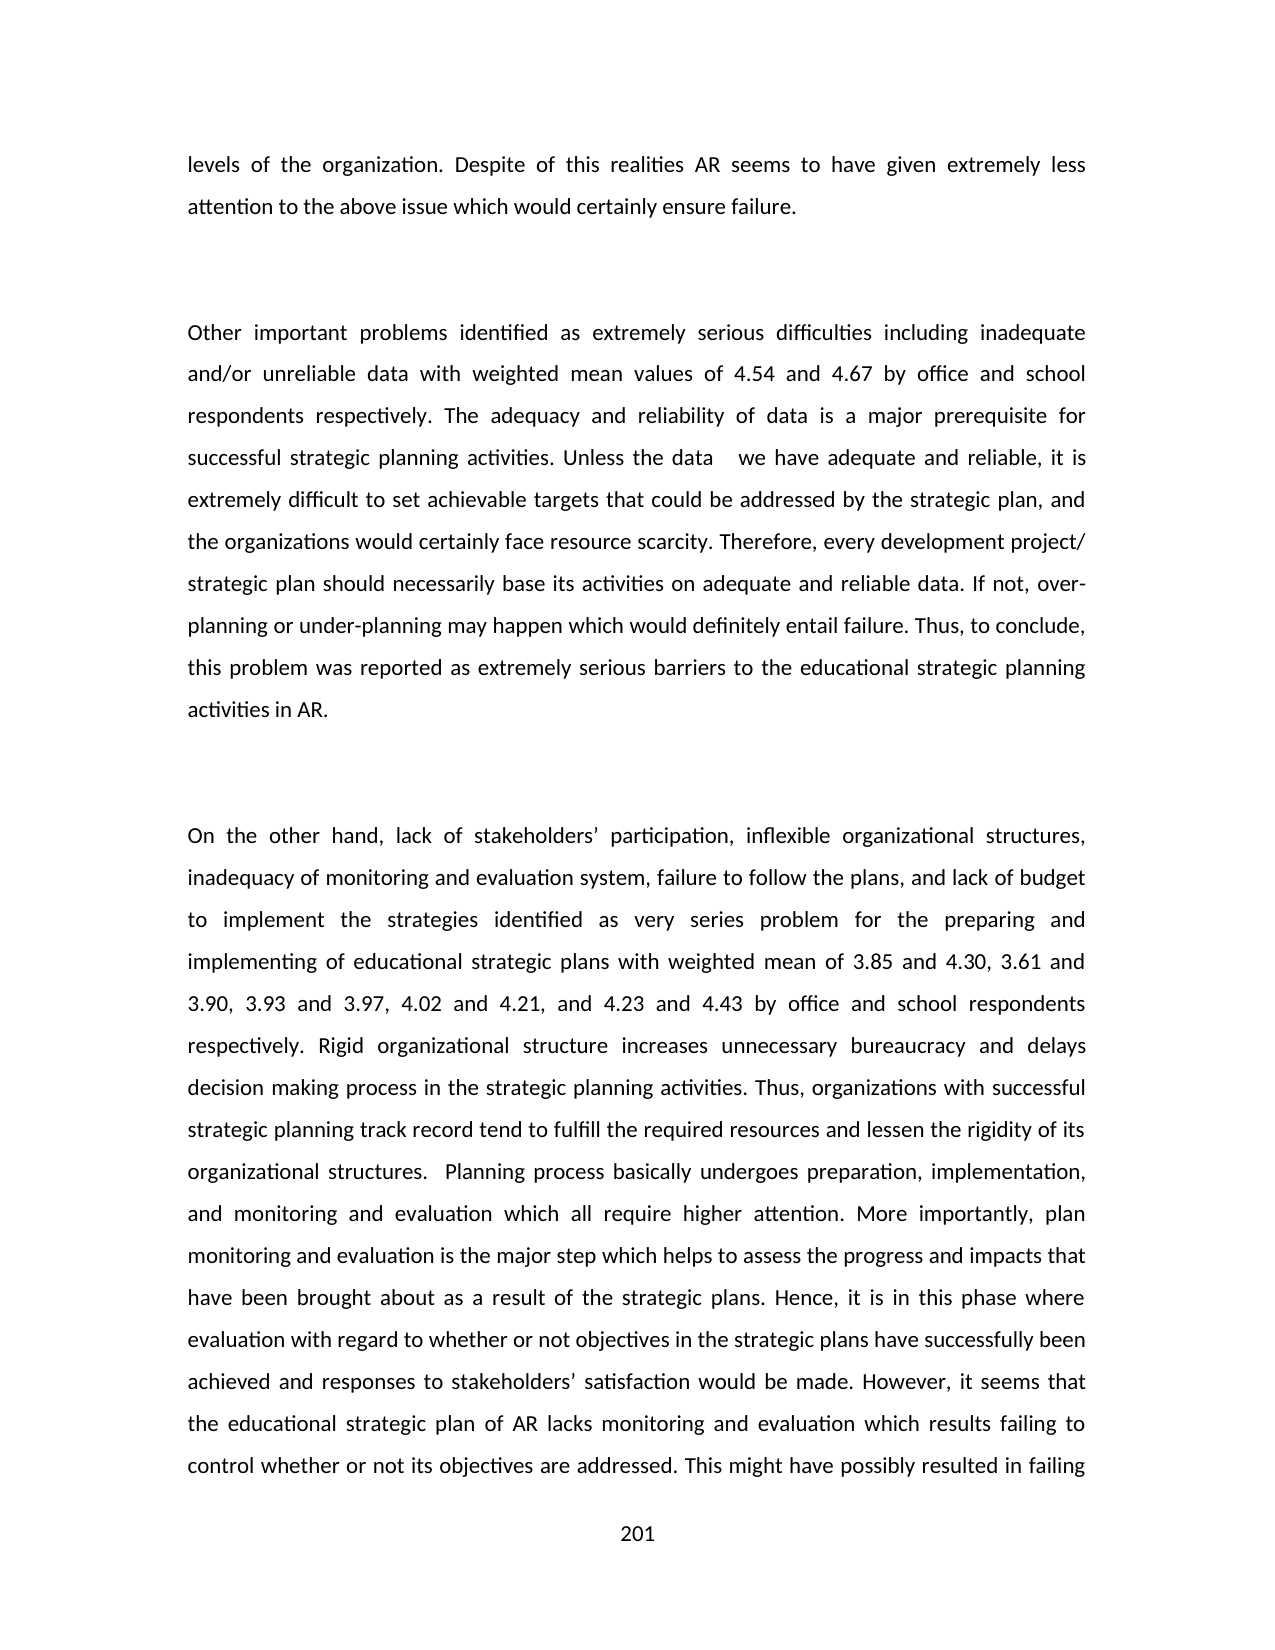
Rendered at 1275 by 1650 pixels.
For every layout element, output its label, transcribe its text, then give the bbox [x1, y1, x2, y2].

text Other important problems identified as extremely serious difficulties including inadequate and/or unreliable data with weighted mean values of 4.54 and 4.67 by office and school respondents respectively. The adequacy and reliability of data is a major prerequisite for successful strategic planning activities. Unless the data we have adequate and reliable, it is extremely difficult to set achievable targets that could be addressed by the strategic plan, and the organizations would certainly face resource scarcity. Therefore, every development project/ strategic plan should necessarily base its activities on adequate and reliable data. If not, over-planning or under-planning may happen which would definitely entail failure. Thus, to conclude, this problem was reported as extremely serious barriers to the educational strategic planning activities in AR. [187, 318, 1087, 723]
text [187, 150, 1087, 220]
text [187, 821, 1087, 1479]
